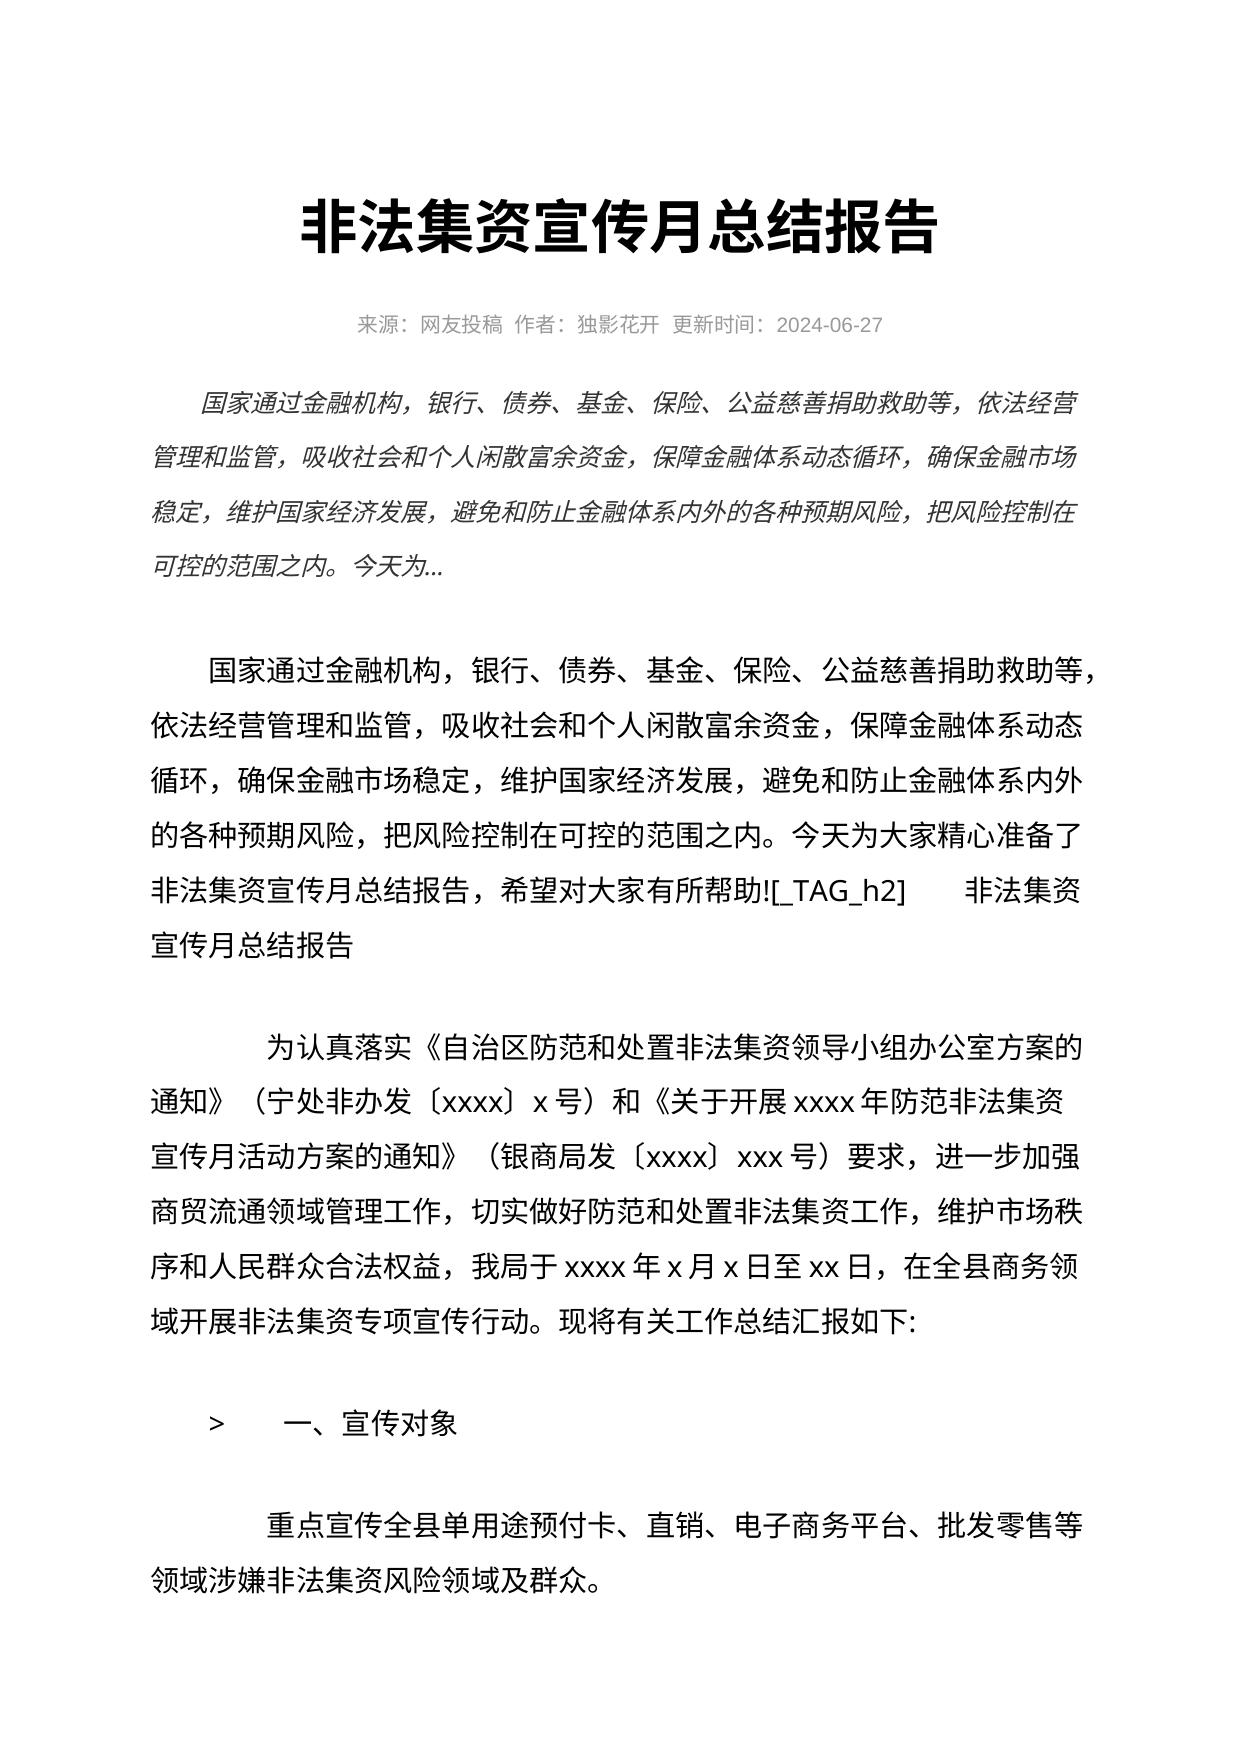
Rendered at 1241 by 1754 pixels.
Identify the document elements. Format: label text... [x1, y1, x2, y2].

text 为认真落实《自治区防范和处置非法集资领导小组办公室方案的通知》（宁处非办发〔xxxx〕x号）和《关于开展xxxx年防范非法集资宣传月活动方案的通知》（银商局发〔xxxx〕xxx号）要求，进一步加强商贸流通领域管理工作，切实做好防范和处置非法集资工作，维护市场秩序和人民群众合法权益，我局于xxxx年x月x日至xx日，在全县商务领域开展非法集资专项宣传行动。现将有关工作总结汇报如下: [150, 1024, 1090, 1341]
text 重点宣传全县单用途预付卡、直销、电子商务平台、批发零售等领域涉嫌非法集资风险领域及群众。 [150, 1503, 1090, 1600]
subtitle 非法集资宣传月总结报告 [150, 181, 1090, 266]
text 国家通过金融机构，银行、债券、基金、保险、公益慈善捐助救助等，依法经营管理和监管，吸收社会和个人闲散富余资金，保障金融体系动态循环，确保金融市场稳定，维护国家经济发展，避免和防止金融体系内外的各种预期风险，把风险控制在可控的范围之内。今天为... [150, 383, 1090, 583]
text 来源：网友投稿 作者：独影花开 更新时间：2024-06-27 [150, 313, 1090, 337]
text 国家通过金融机构，银行、债券、基金、保险、公益慈善捐助救助等，依法经营管理和监管，吸收社会和个人闲散富余资金，保障金融体系动态循环，确保金融市场稳定，维护国家经济发展，避免和防止金融体系内外的各种预期风险，把风险控制在可控的范围之内。今天为大家精心准备了非法集资宣传月总结报告，希望对大家有所帮助![_TAG_h2] 非法集资宣传月总结报告 [150, 648, 1090, 965]
text > 一、宣传对象 [150, 1401, 1090, 1443]
